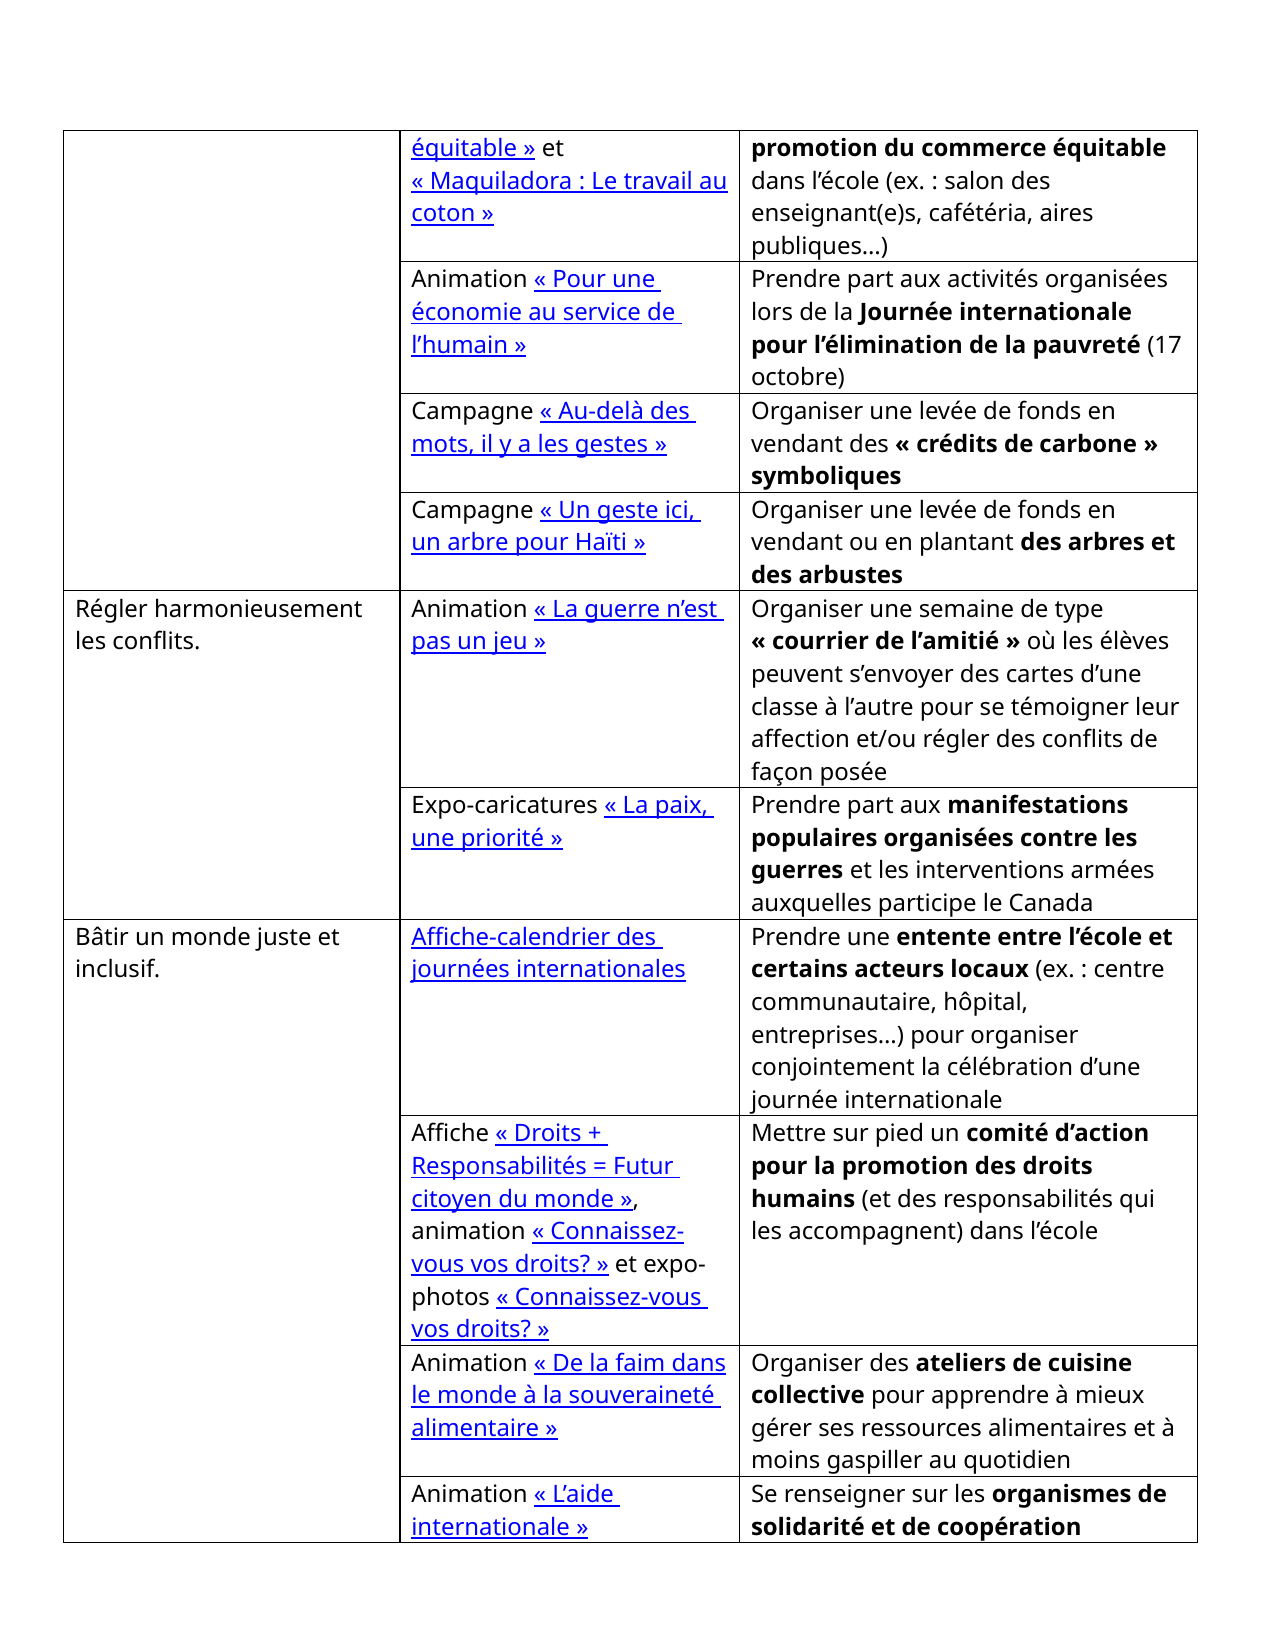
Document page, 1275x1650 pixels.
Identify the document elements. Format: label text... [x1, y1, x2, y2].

table_cell Organiser une levée de fonds en vendant ou en plantant des arbres et des arbustes [740, 493, 1197, 590]
table_cell Organiser des ateliers de cuisine collective pour apprendre à mieux gérer ses ressources alimentaires et à moins gaspiller au quotidien [740, 1346, 1197, 1476]
table_cell Prendre part aux manifestations populaires organisées contre les guerres et les interventions armées auxquelles participe le Canada [740, 788, 1197, 918]
table_cell Animation « Pour une économie au service de l’humain » [401, 262, 739, 393]
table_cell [740, 131, 1197, 261]
table_cell Prendre une entente entre l’école et certains acteurs locaux (ex. : centre communautaire, hôpital, entreprises…) pour organiser conjointement la célébration d’une journée internationale [740, 920, 1197, 1115]
table_cell Expo-caricatures « La paix, une priorité » [401, 788, 739, 918]
table_cell Bâtir un monde juste et inclusif. [64, 920, 399, 1542]
table_cell Affiche-calendrier des journées internationales [401, 920, 739, 1115]
table_cell Campagne « Au-delà des mots, il y a les gestes » [401, 394, 739, 492]
table_cell Animation « La guerre n’est pas un jeu » [401, 591, 739, 787]
table_cell Affiche « Droits + Responsabilités = Futur citoyen du monde », animation « Connaissez-vous vos droits? » et expo-photos « Connaissez-vous vos droits? » [401, 1116, 739, 1344]
table_cell Organiser une levée de fonds en vendant des « crédits de carbone » symboliques [740, 394, 1197, 492]
table_cell Mettre sur pied un comité d’action pour la promotion des droits humains (et des responsabilités qui les accompagnent) dans l’école [740, 1116, 1197, 1344]
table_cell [401, 1477, 739, 1542]
table_cell Organiser une semaine de type « courrier de l’amitié » où les élèves peuvent s’envoyer des cartes d’une classe à l’autre pour se témoigner leur affection et/ou régler des conflits de façon posée [740, 591, 1197, 787]
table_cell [401, 131, 739, 261]
table_cell Régler harmonieusement les conflits. [64, 591, 399, 918]
table_cell Prendre part aux activités organisées lors de la Journée internationale pour l’élimination de la pauvreté (17 octobre) [740, 262, 1197, 393]
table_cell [740, 1477, 1197, 1542]
table_cell Campagne « Un geste ici, un arbre pour Haïti » [401, 493, 739, 590]
table_cell Animation « De la faim dans le monde à la souveraineté alimentaire » [401, 1346, 739, 1476]
